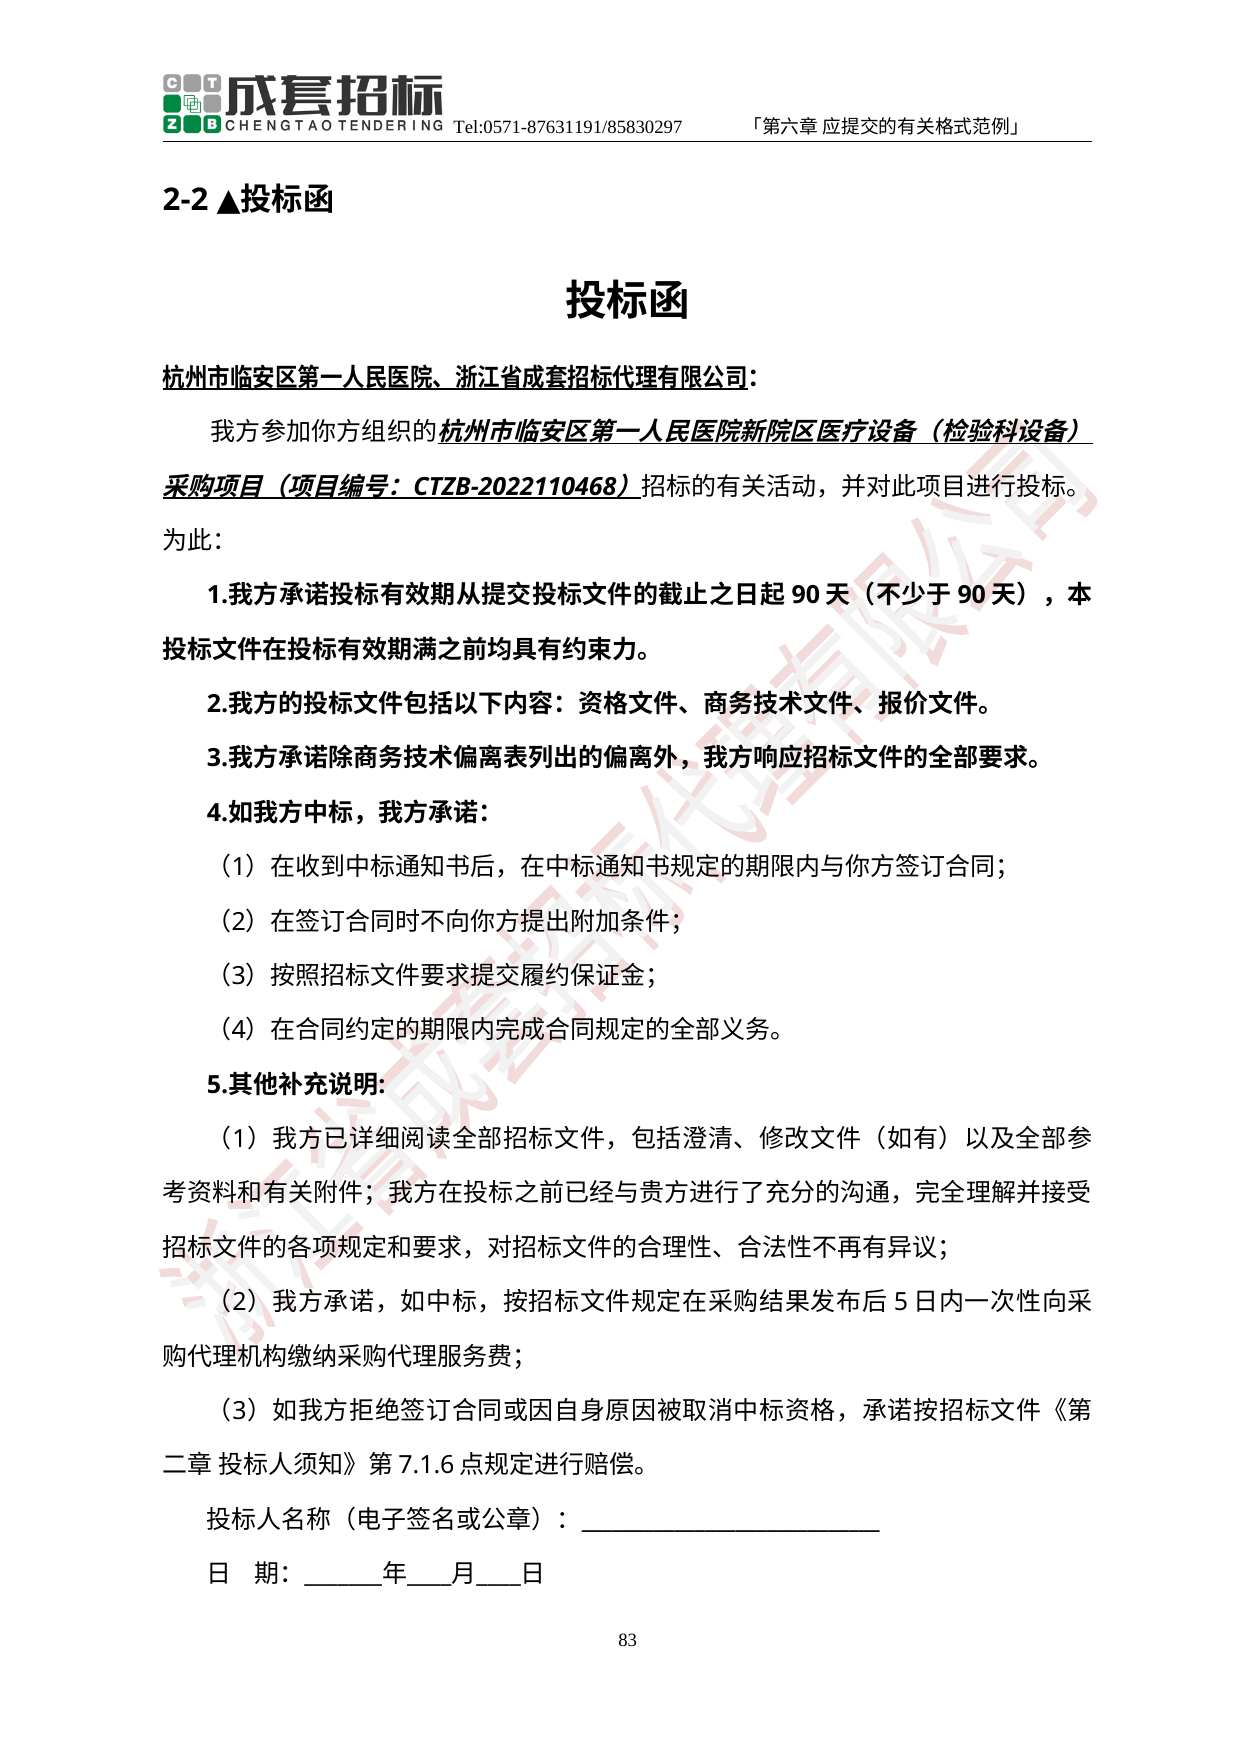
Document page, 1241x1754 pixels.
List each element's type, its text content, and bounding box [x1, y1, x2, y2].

text （4）在合同约定的期限内完成合同规定的全部义务。 [162, 1010, 1092, 1046]
picture [162, 73, 444, 134]
text 日 期：_______年____月____日 [162, 1553, 1092, 1590]
text 2.我方的投标文件包括以下内容：资格文件、商务技术文件、报价文件。 [162, 683, 1092, 720]
text 杭州市临安区第一人民医院、浙江省成套招标代理有限公司： [162, 357, 1092, 393]
text （3）如我方拒绝签订合同或因自身原因被取消中标资格，承诺按招标文件《第二章 投标人须知》第7.1.6点规定进行赔偿。 [162, 1390, 1092, 1481]
text 投标函 [162, 267, 1092, 327]
text 5.其他补充说明: [162, 1064, 1092, 1100]
text 我方参加你方组织的杭州市临安区第一人民医院新院区医疗设备（检验科设备）采购项目（项目编号：CTZB-2022110468）招标的有关活动，并对此项目进行投标。为此： [162, 412, 1092, 557]
text 3.我方承诺除商务技术偏离表列出的偏离外，我方响应招标文件的全部要求。 [162, 738, 1092, 774]
text 投标人名称（电子签名或公章）：_____________________________ [162, 1499, 1092, 1535]
subtitle 2-2 ▲投标函 [162, 174, 1092, 219]
text （2）我方承诺，如中标，按招标文件规定在采购结果发布后5日内一次性向采购代理机构缴纳采购代理服务费； [162, 1282, 1092, 1372]
text 4.如我方中标，我方承诺： [162, 792, 1092, 828]
text （1）我方已详细阅读全部招标文件，包括澄清、修改文件（如有）以及全部参考资料和有关附件；我方在投标之前已经与贵方进行了充分的沟通，完全理解并接受招标文件的各项规定和要求，对招标文件的合理性、合法性不再有异议； [162, 1118, 1092, 1263]
text （3）按照招标文件要求提交履约保证金； [162, 955, 1092, 992]
text 1.我方承诺投标有效期从提交投标文件的截止之日起90天（不少于90天），本投标文件在投标有效期满之前均具有约束力。 [162, 575, 1092, 665]
text （2）在签订合同时不向你方提出附加条件； [162, 901, 1092, 937]
text （1）在收到中标通知书后，在中标通知书规定的期限内与你方签订合同； [162, 847, 1092, 883]
